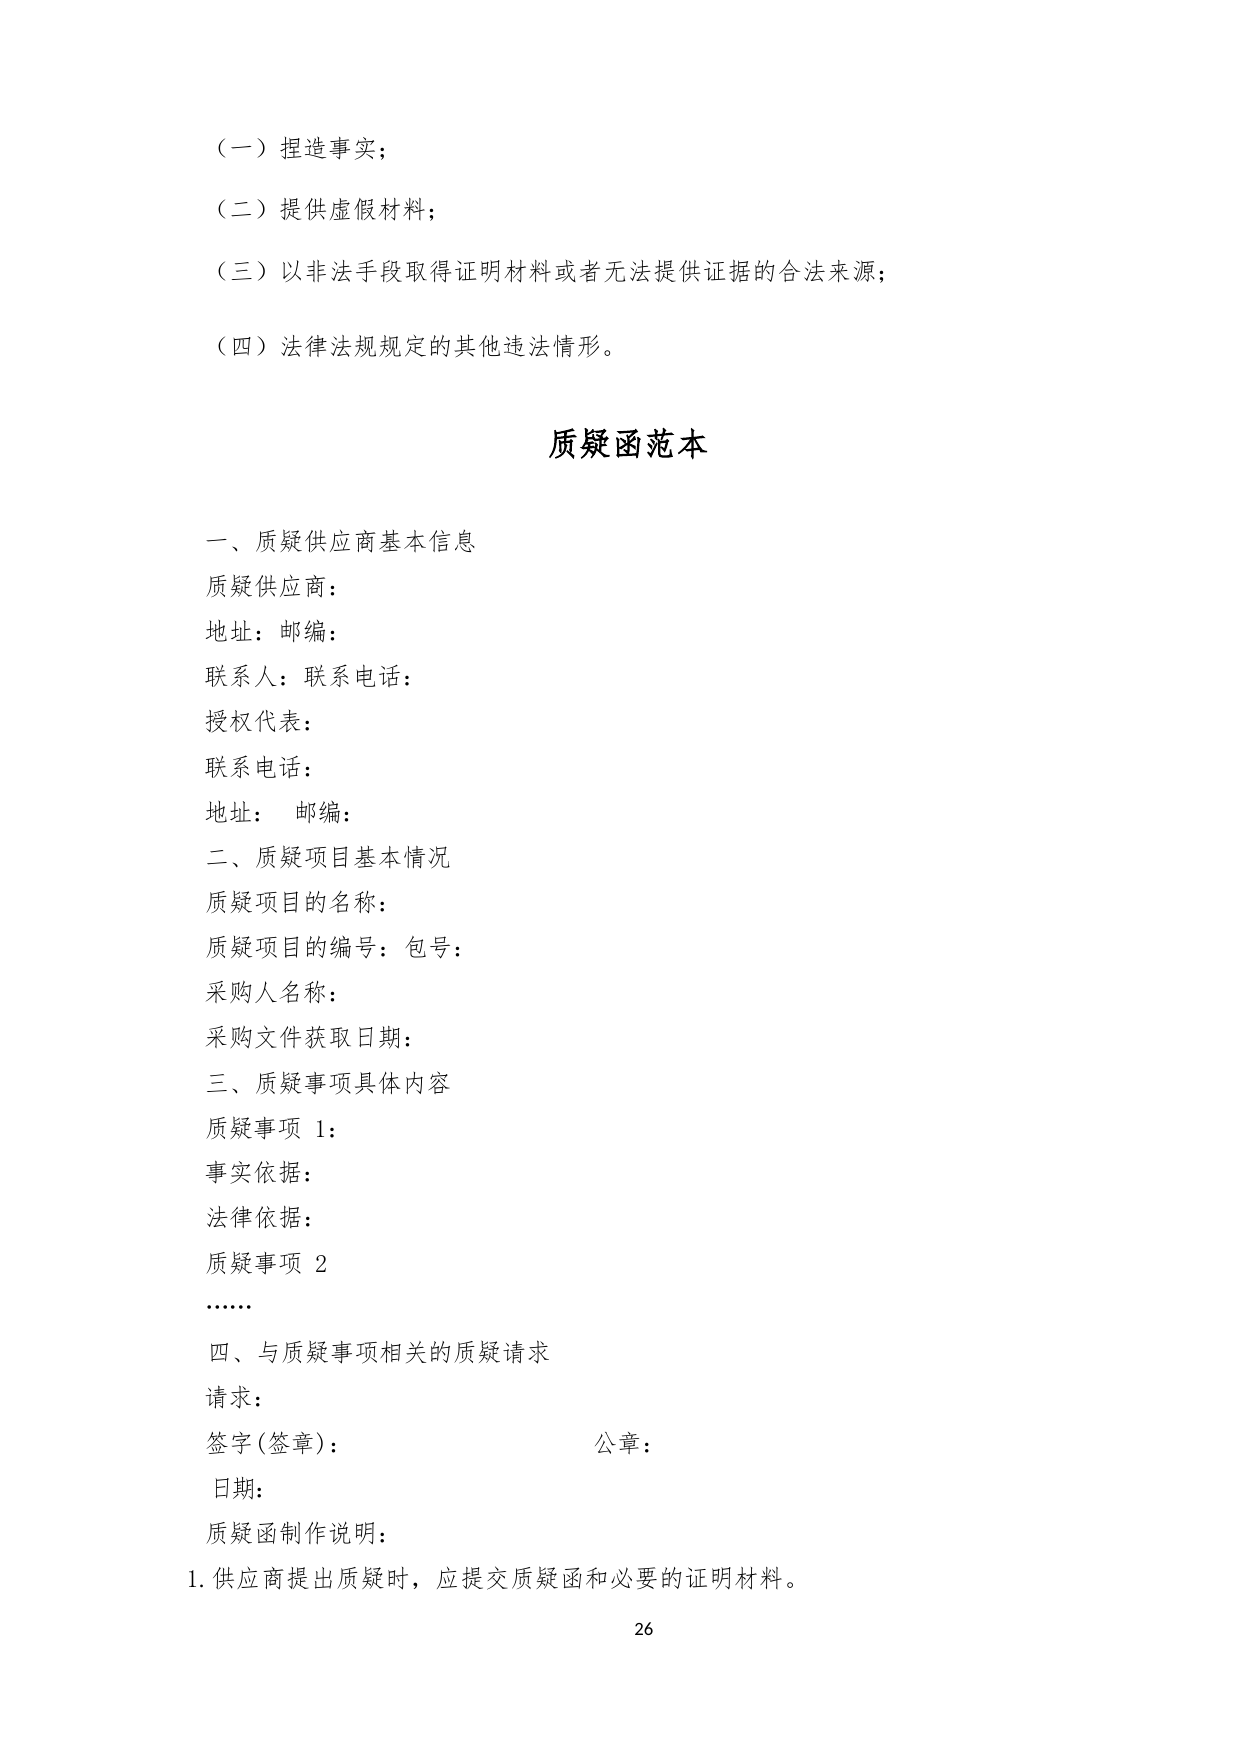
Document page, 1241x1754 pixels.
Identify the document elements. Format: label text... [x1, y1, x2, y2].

text 联系人：联系电话： [203, 661, 1054, 689]
text 质疑项目的编号：包号： [204, 932, 1054, 960]
text 四、与质疑事项相关的质疑请求 [206, 1337, 1054, 1365]
text 采购文件获取日期： [204, 1022, 1054, 1050]
text 质疑事项 2 [204, 1247, 1054, 1276]
text 请求： [203, 1382, 1054, 1410]
text 一、质疑供应商基本信息 [204, 526, 1054, 554]
text 二、质疑项目基本情况 [204, 841, 1054, 870]
text 事实依据： [203, 1157, 1054, 1185]
text 质疑项目的名称： [204, 886, 1054, 915]
text 地址： 邮编： [204, 796, 1054, 824]
text 质疑函范本 [547, 423, 1054, 459]
text 质疑函制作说明： [204, 1517, 1054, 1546]
text 质疑供应商： [204, 571, 1054, 599]
text （二）提供虚假材料； [204, 194, 1054, 222]
text 日期： [209, 1472, 1054, 1501]
text 联系电话： [203, 751, 1054, 779]
text 三、质疑事项具体内容 [204, 1067, 1054, 1096]
text （四）法律法规规定的其他违法情形。 [204, 331, 1054, 359]
text （三）以非法手段取得证明材料或者无法提供证据的合法来源； [204, 255, 1054, 304]
text 签字(签章)： 公章： [204, 1427, 1054, 1456]
text …… [204, 1292, 1054, 1320]
text 法律依据： [204, 1202, 1054, 1230]
text 地址：邮编： [204, 616, 1054, 644]
text （一）捏造事实； [204, 133, 1054, 161]
text 授权代表： [203, 706, 1054, 734]
text 采购人名称： [204, 976, 1054, 1005]
text 质疑事项 1： [204, 1112, 1054, 1141]
text 1.供应商提出质疑时，应提交质疑函和必要的证明材料。 [186, 1563, 1054, 1591]
